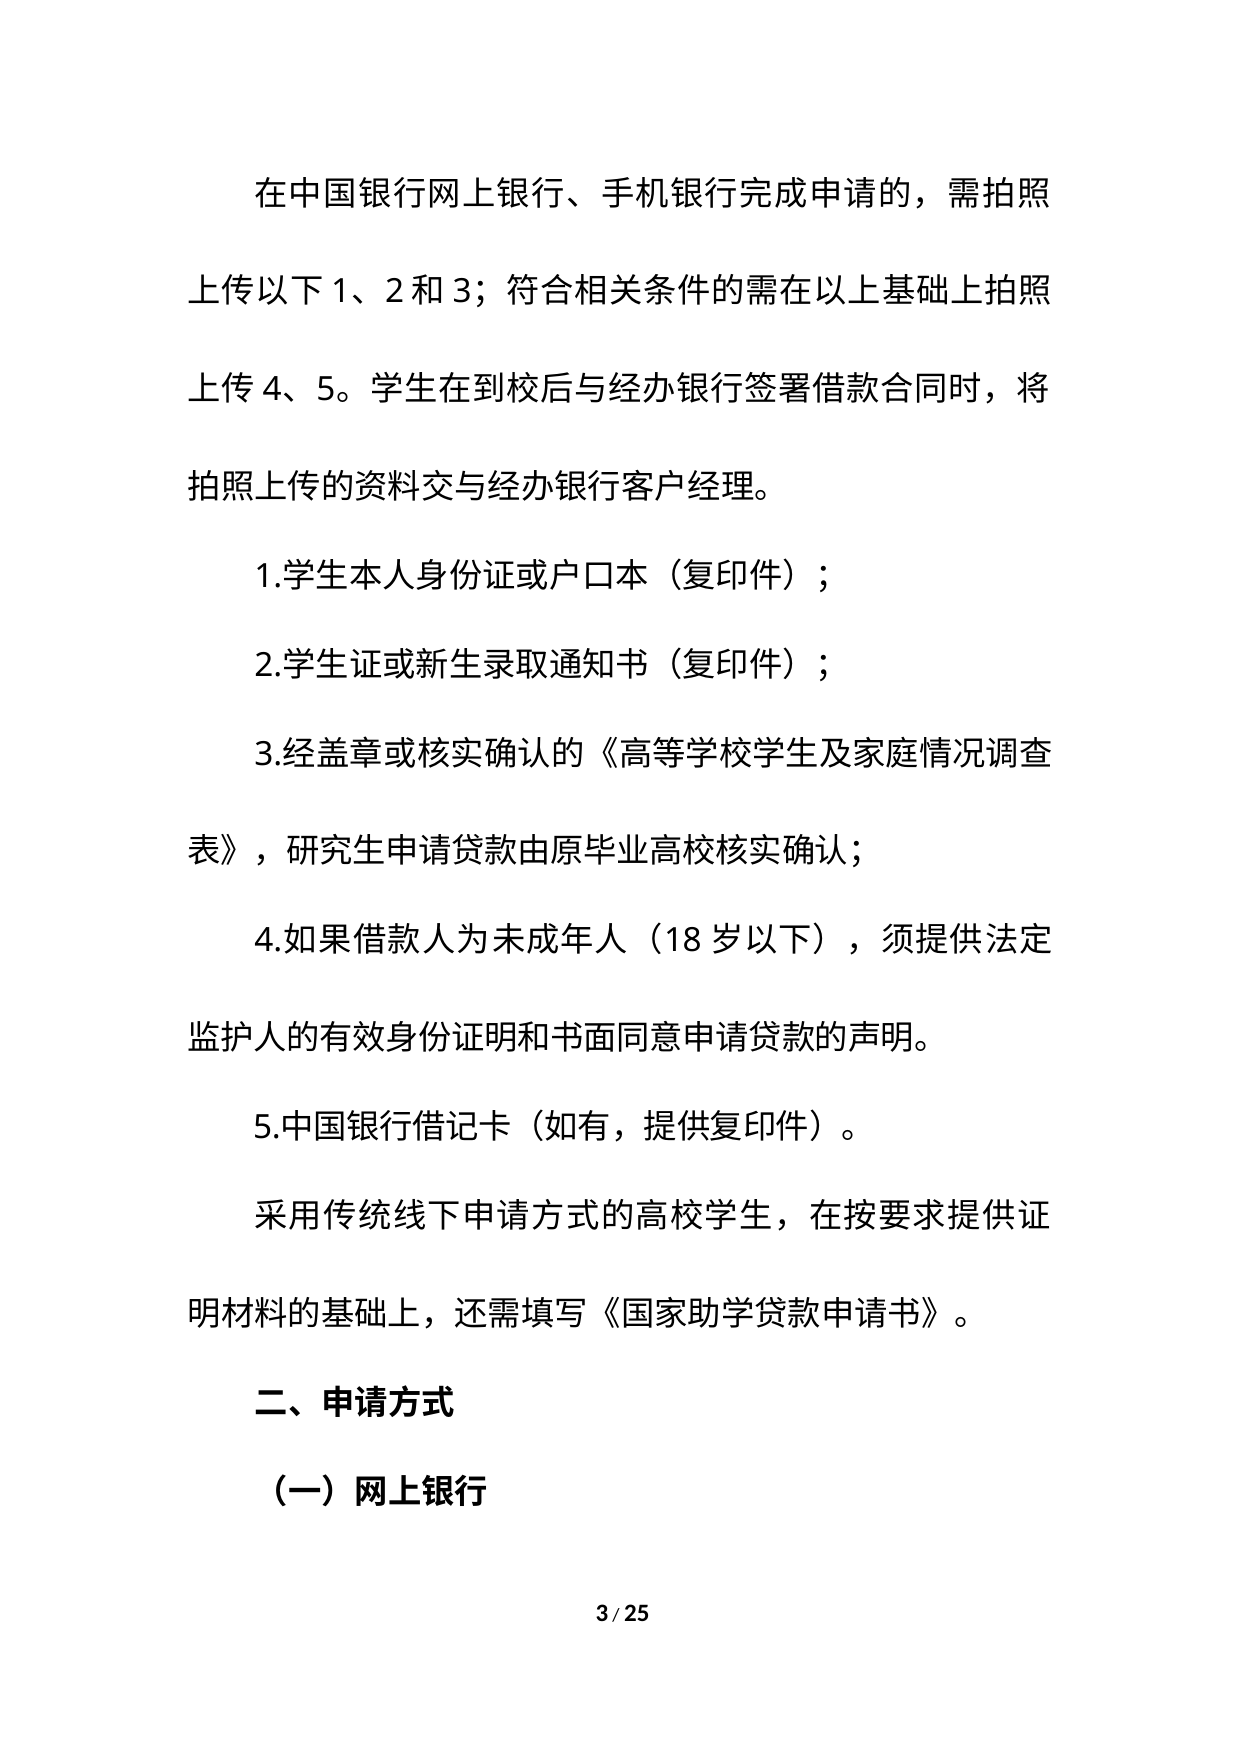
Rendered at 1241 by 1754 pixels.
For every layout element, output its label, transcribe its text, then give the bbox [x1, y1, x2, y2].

text 采用传统线下申请方式的高校学生，在按要求提供证明材料的基础上，还需填写《国家助学贷款申请书》。 [187, 1181, 1053, 1343]
text （一）网上银行 [187, 1456, 1053, 1521]
text 4.如果借款人为未成年人（18岁以下），须提供法定监护人的有效身份证明和书面同意申请贷款的声明。 [187, 905, 1053, 1067]
text 3.经盖章或核实确认的《高等学校学生及家庭情况调查表》，研究生申请贷款由原毕业高校核实确认； [187, 718, 1053, 881]
text 二、申请方式 [187, 1367, 1053, 1432]
text 5.中国银行借记卡（如有，提供复印件）。 [187, 1092, 1053, 1157]
text 在中国银行网上银行、手机银行完成申请的，需拍照上传以下1、2和3；符合相关条件的需在以上基础上拍照上传4、5。学生在到校后与经办银行签署借款合同时，将拍照上传的资料交与经办银行客户经理。 [187, 158, 1053, 516]
text 1.学生本人身份证或户口本（复印件）； [187, 540, 1053, 605]
text 2.学生证或新生录取通知书（复印件）； [187, 629, 1053, 694]
